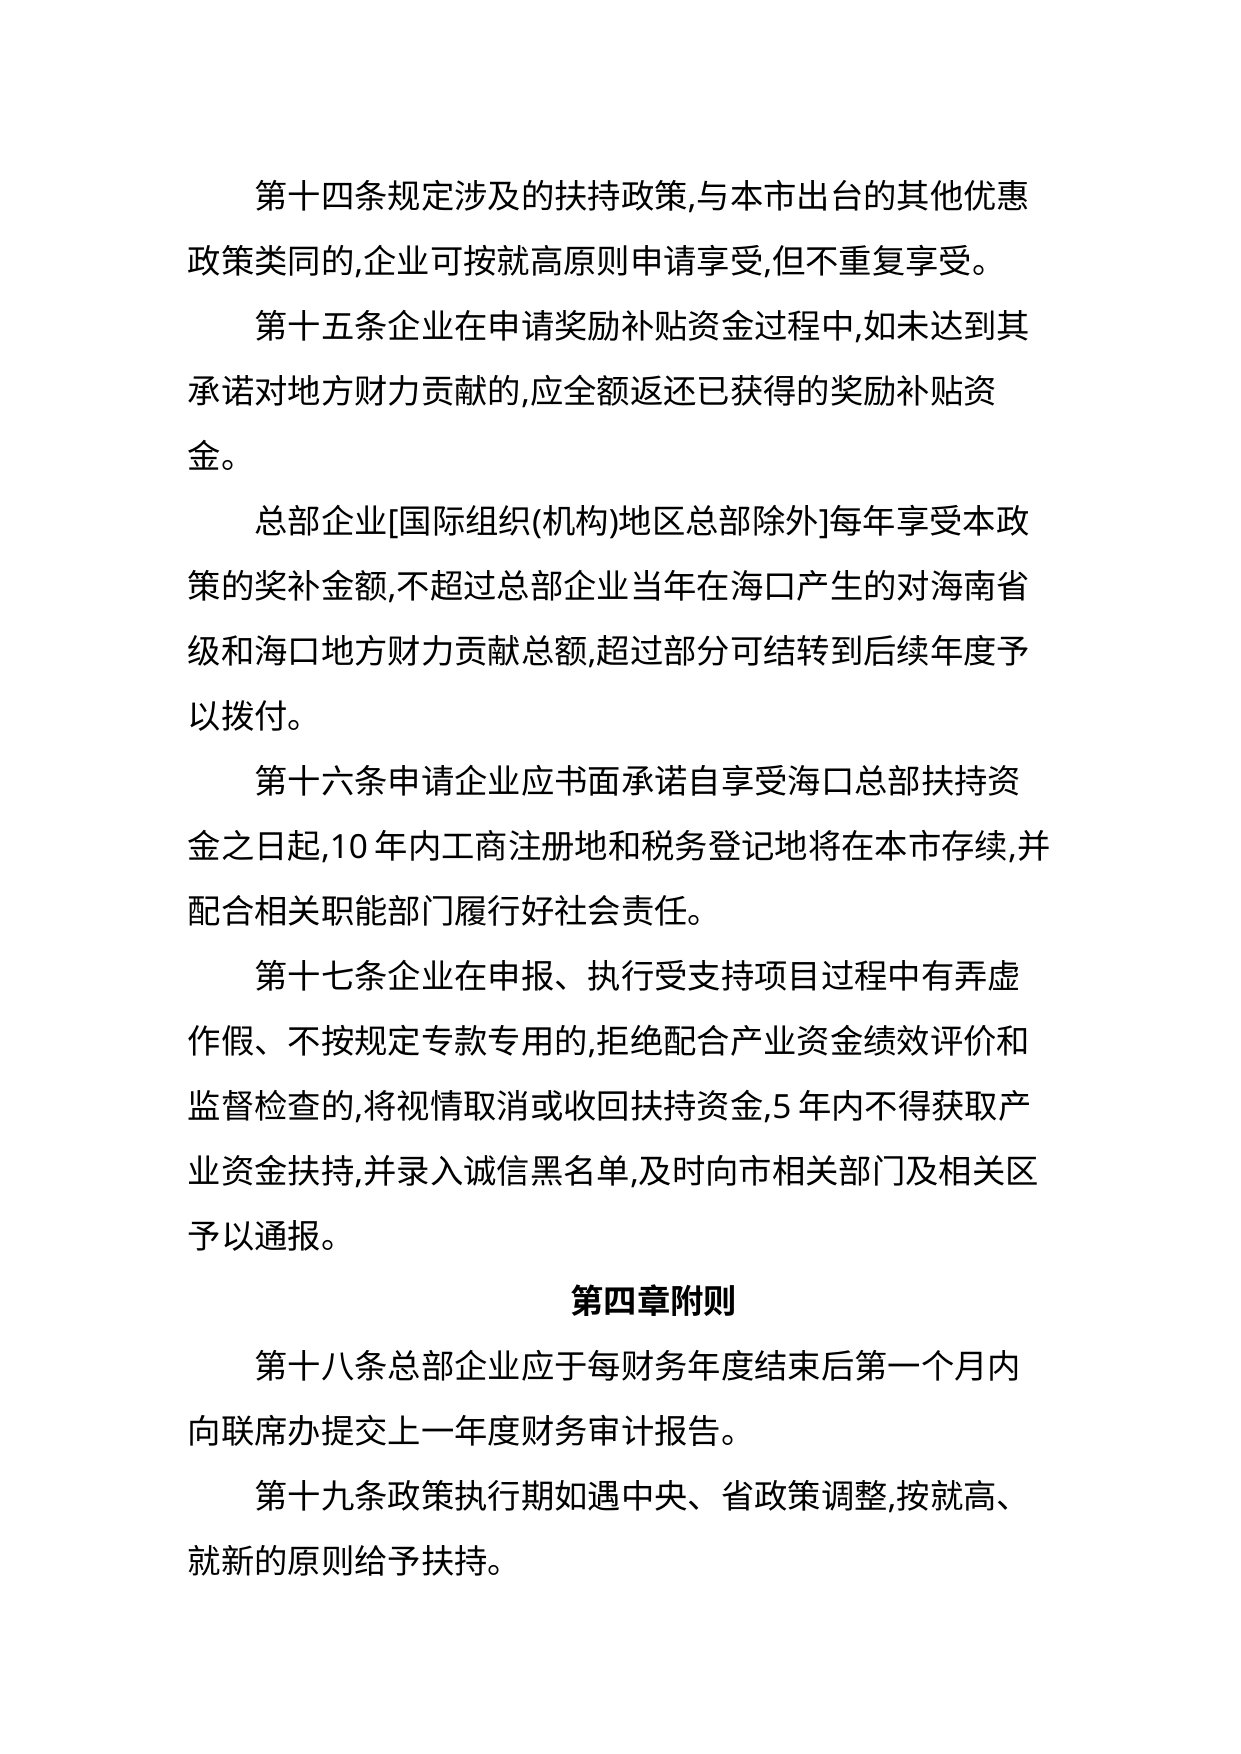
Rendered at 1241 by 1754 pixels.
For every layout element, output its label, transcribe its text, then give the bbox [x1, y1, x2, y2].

text 第十八条总部企业应于每财务年度结束后第一个月内向联席办提交上一年度财务审计报告。 [187, 1332, 1053, 1462]
text 第四章附则 [187, 1267, 1053, 1332]
text 第十五条企业在申请奖励补贴资金过程中,如未达到其承诺对地方财力贡献的,应全额返还已获得的奖励补贴资金。 [187, 292, 1053, 487]
text 第十九条政策执行期如遇中央、省政策调整,按就高、就新的原则给予扶持。 [187, 1462, 1053, 1592]
text 第十六条申请企业应书面承诺自享受海口总部扶持资金之日起,10年内工商注册地和税务登记地将在本市存续,并配合相关职能部门履行好社会责任。 [187, 747, 1053, 942]
text 第十七条企业在申报、执行受支持项目过程中有弄虚作假、不按规定专款专用的,拒绝配合产业资金绩效评价和监督检查的,将视情取消或收回扶持资金,5年内不得获取产业资金扶持,并录入诚信黑名单,及时向市相关部门及相关区予以通报。 [187, 942, 1053, 1267]
text 第十四条规定涉及的扶持政策,与本市出台的其他优惠政策类同的,企业可按就高原则申请享受,但不重复享受。 [187, 162, 1053, 292]
text 总部企业[国际组织(机构)地区总部除外]每年享受本政策的奖补金额,不超过总部企业当年在海口产生的对海南省级和海口地方财力贡献总额,超过部分可结转到后续年度予以拨付。 [187, 487, 1053, 747]
